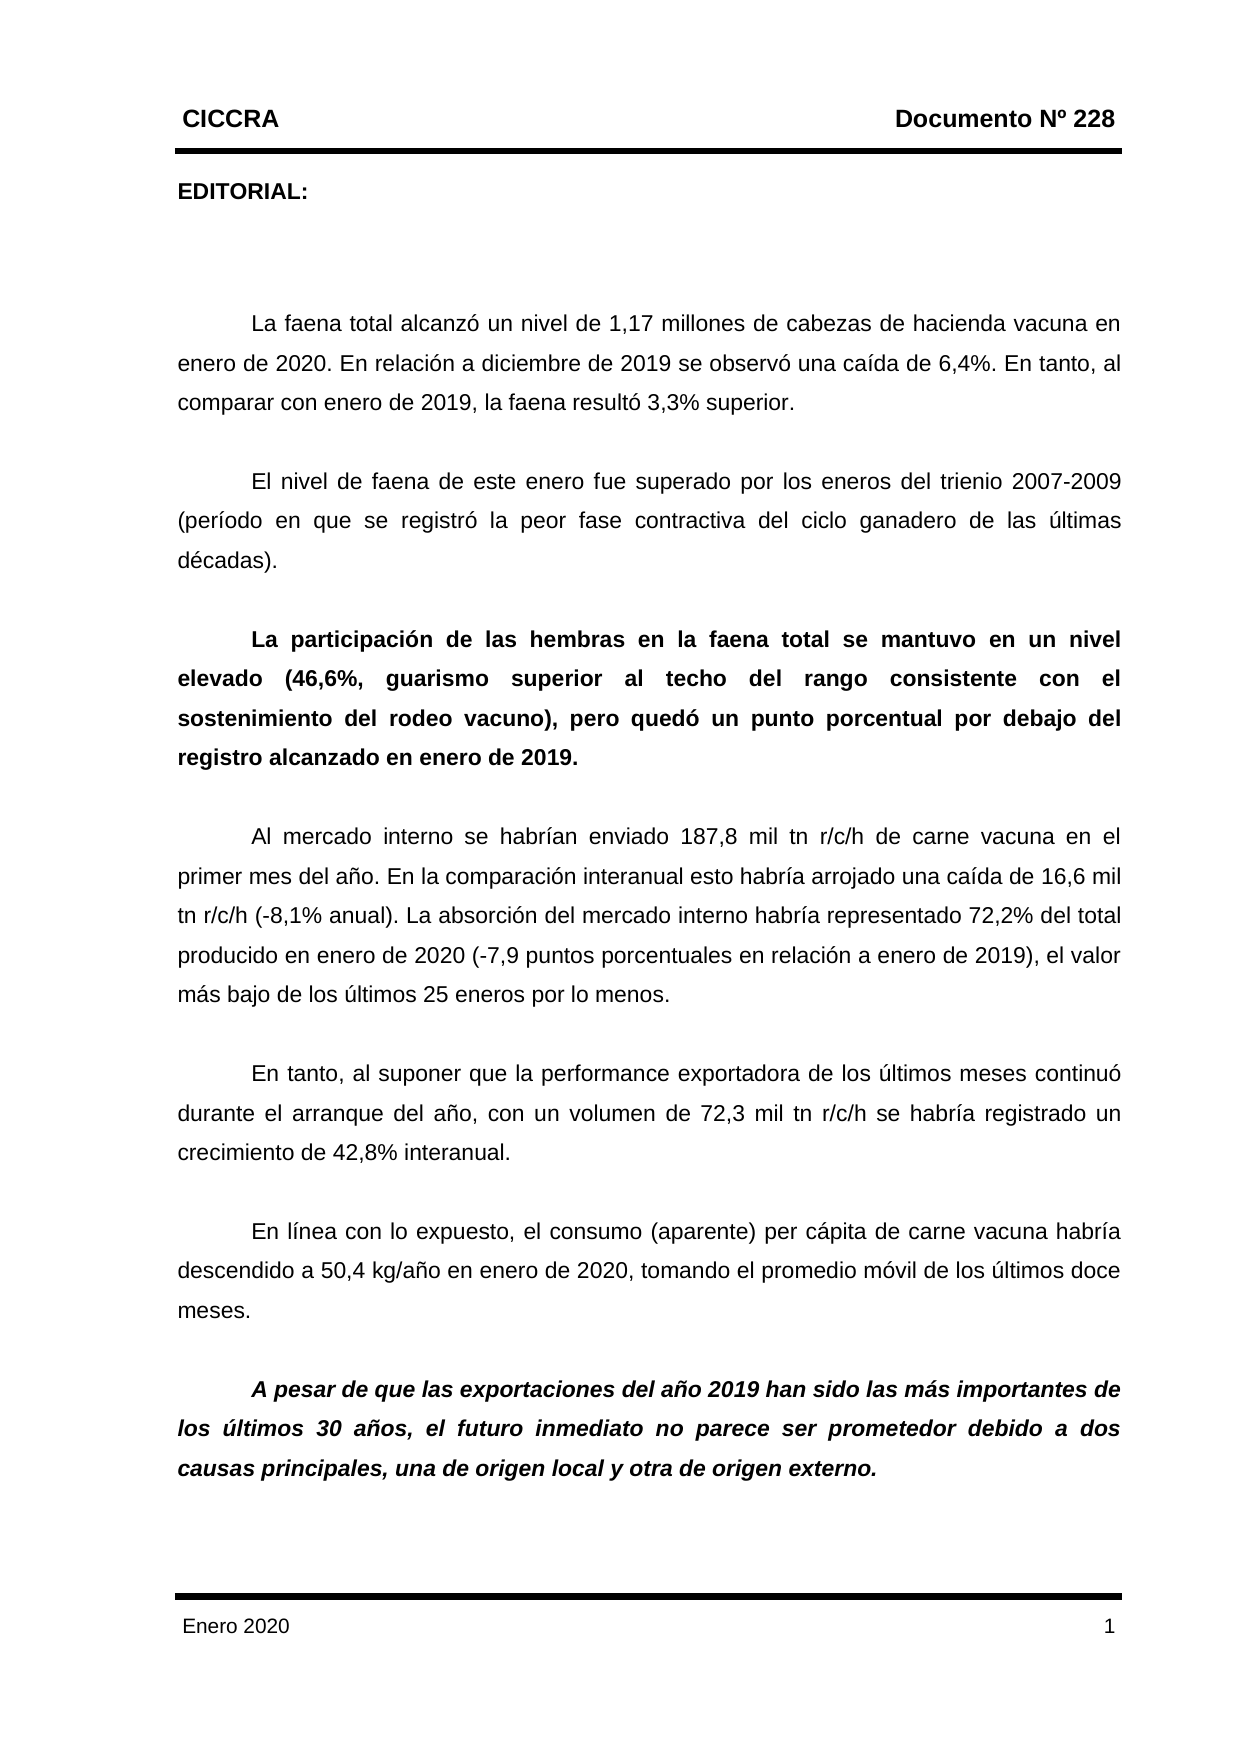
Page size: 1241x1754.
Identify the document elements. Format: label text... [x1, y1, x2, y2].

text EDITORIAL: [177, 178, 1122, 205]
text La participación de las hembras en la faena total se mantuvo en un nivel elevado (46,6%, guarismo superior al techo del rango consistente con el sostenimiento del rodeo vacuno), pero quedó un punto porcentual por debajo del registro alcanzado en enero de 2019. [177, 626, 1122, 771]
text En línea con lo expuesto, el consumo (aparente) per cápita de carne vacuna habría descendido a 50,4 kg/año en enero de 2020, tomando el promedio móvil de los últimos doce meses. [177, 1218, 1122, 1323]
text Al mercado interno se habrían enviado 187,8 mil tn r/c/h de carne vacuna en el primer mes del año. En la comparación interanual esto habría arrojado una caída de 16,6 mil tn r/c/h (-8,1% anual). La absorción del mercado interno habría representado 72,2% del total producido en enero de 2020 (-7,9 puntos porcentuales en relación a enero de 2019), el valor más bajo de los últimos 25 eneros por lo menos. [177, 823, 1122, 1007]
text La faena total alcanzó un nivel de 1,17 millones de cabezas de hacienda vacuna en enero de 2020. En relación a diciembre de 2019 se observó una caída de 6,4%. En tanto, al comparar con enero de 2019, la faena resultó 3,3% superior. [177, 310, 1122, 415]
text El nivel de faena de este enero fue superado por los eneros del trienio 2007-2009 (período en que se registró la peor fase contractiva del ciclo ganadero de las últimas décadas). [177, 468, 1122, 573]
text A pesar de que las exportaciones del año 2019 han sido las más importantes de los últimos 30 años, el futuro inmediato no parece ser prometedor debido a dos causas principales, una de origen local y otra de origen externo. [177, 1376, 1122, 1481]
text En tanto, al suponer que la performance exportadora de los últimos meses continuó durante el arranque del año, con un volumen de 72,3 mil tn r/c/h se habría registrado un crecimiento de 42,8% interanual. [177, 1060, 1122, 1165]
